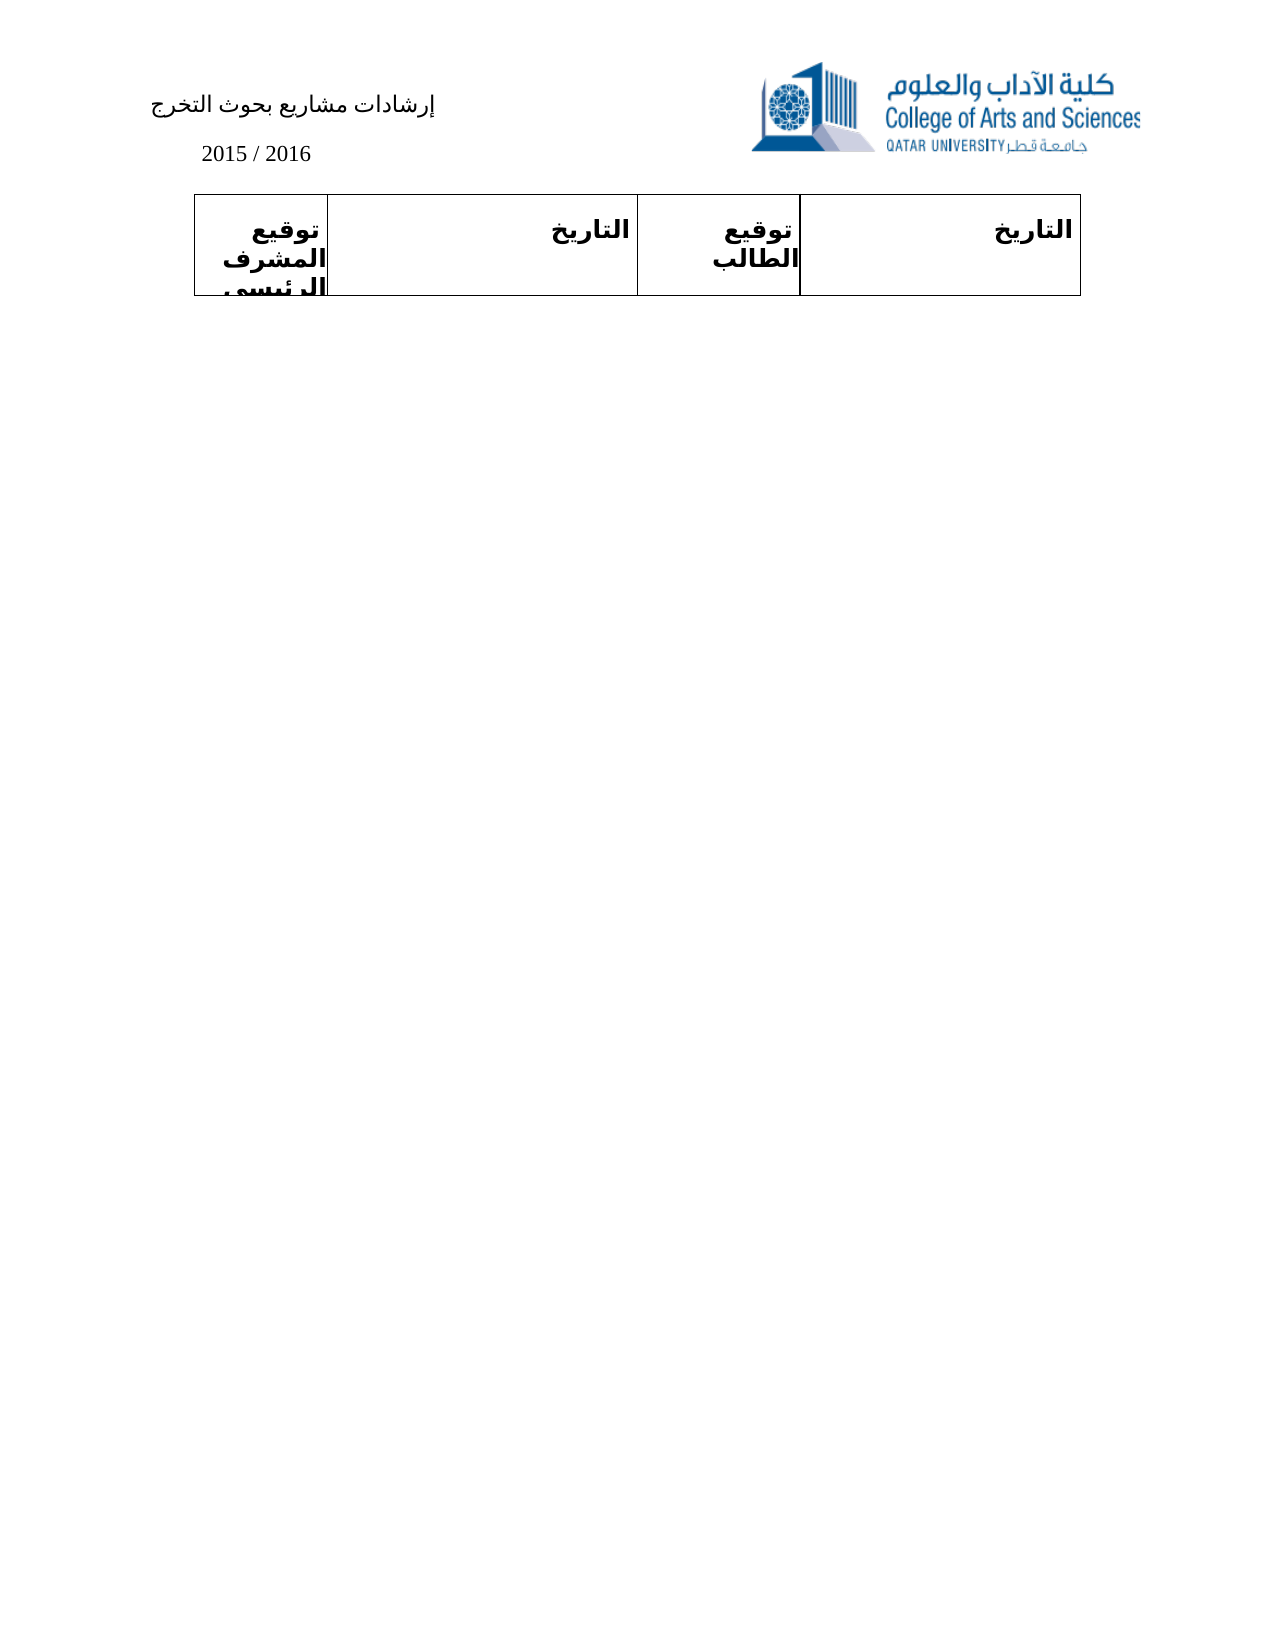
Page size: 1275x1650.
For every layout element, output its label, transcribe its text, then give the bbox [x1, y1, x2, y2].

table_header توقيع المشرف الرئيسي [195, 195, 327, 295]
table_header التاريخ [328, 195, 637, 295]
table_header التاريخ [801, 195, 1080, 295]
table_header توقيع الطالب [638, 195, 799, 295]
